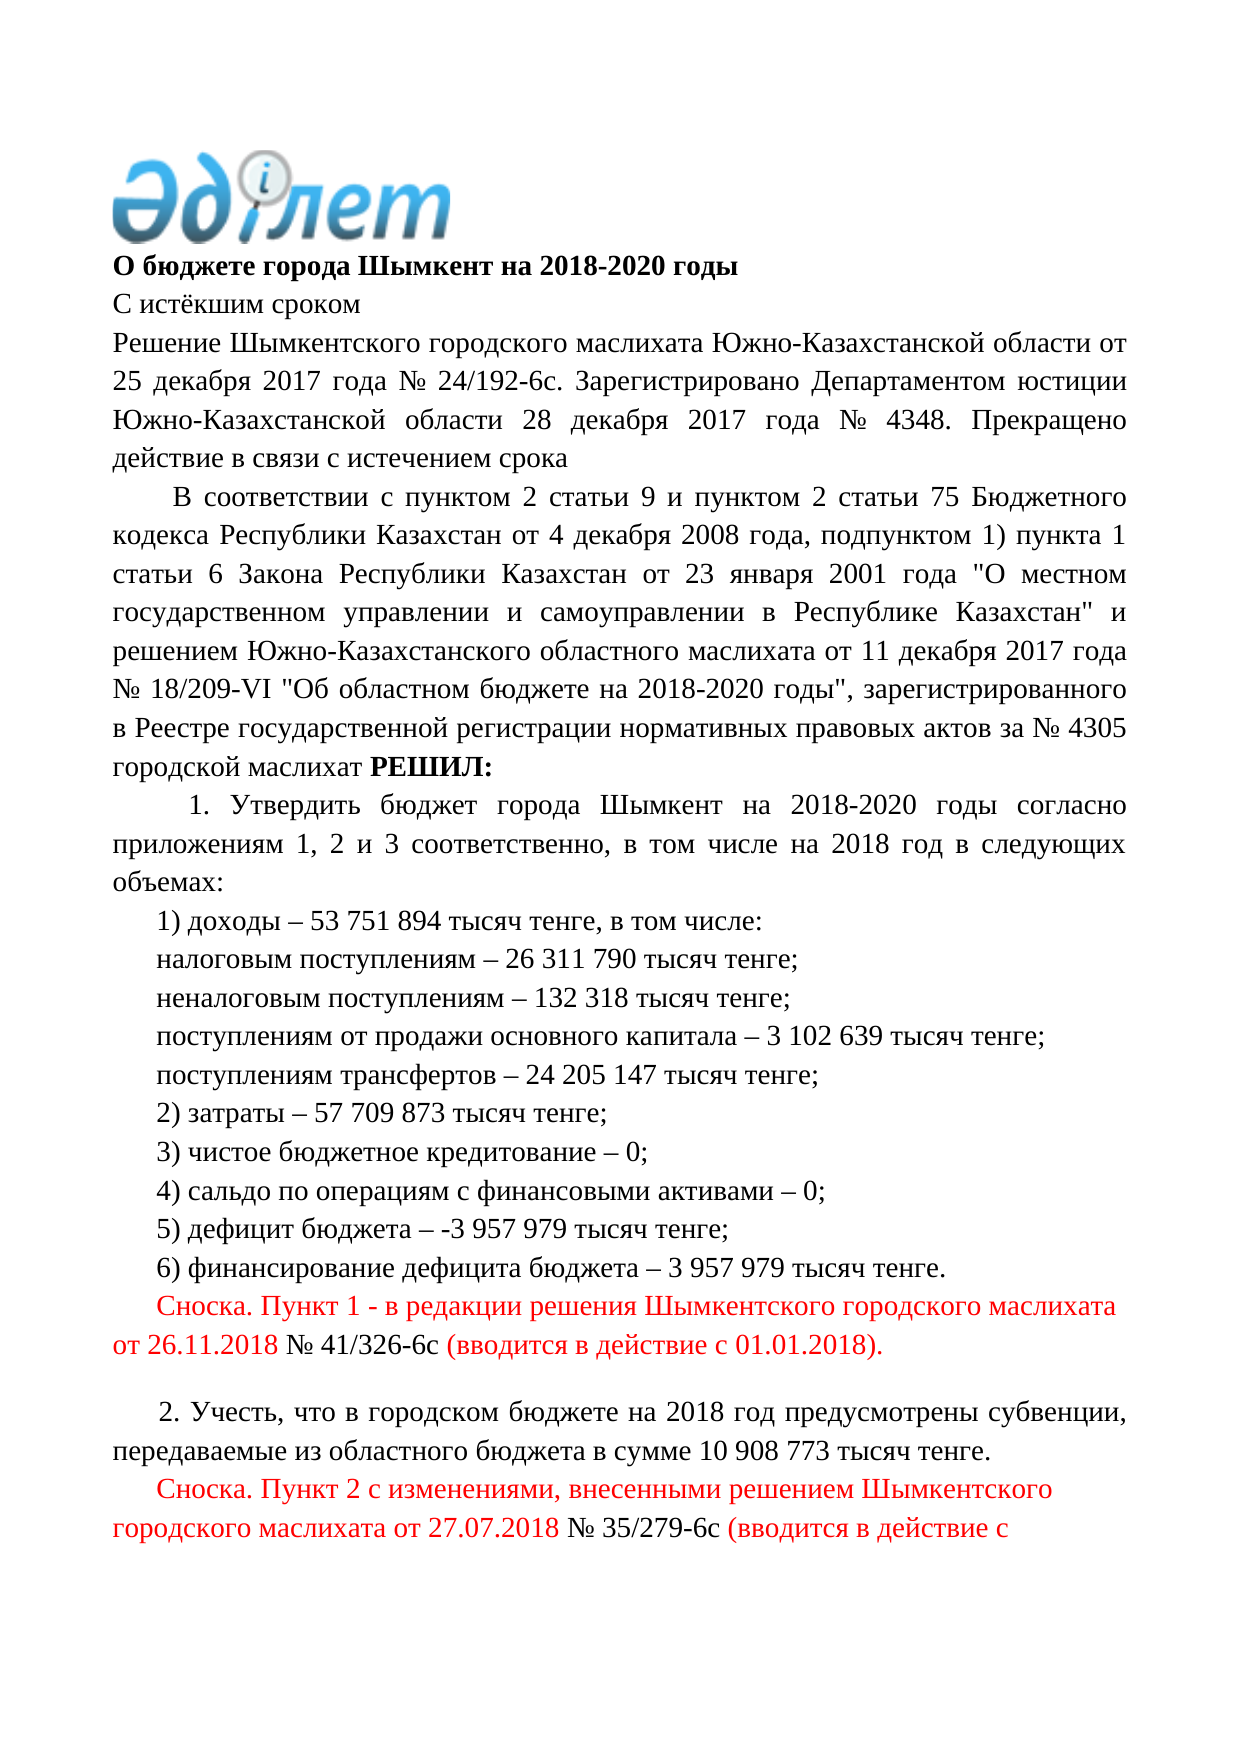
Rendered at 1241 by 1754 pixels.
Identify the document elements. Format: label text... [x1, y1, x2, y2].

text Сноска. Пункт 1 - в редакции решения Шымкентского городского маслихата от 26.11.2018 № 41/326-6с (вводится в действие с 01.01.2018). [112, 1288, 1128, 1391]
text 3) чистое бюджетное кредитование – 0; [112, 1134, 1128, 1168]
text налоговым поступлениям – 26 311 790 тысяч тенге; [112, 941, 1128, 975]
text поступлениям от продажи основного капитала – 3 102 639 тысяч тенге; [112, 1018, 1128, 1052]
text 5) дефицит бюджета – -3 957 979 тысяч тенге; [112, 1211, 1128, 1245]
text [112, 1471, 1128, 1543]
text неналоговым поступлениям – 132 318 тысяч тенге; [112, 980, 1128, 1013]
text 4) сальдо по операциям с финансовыми активами – 0; [112, 1173, 1128, 1206]
text 2. Учесть, что в городском бюджете на 2018 год предусмотрены субвенции, передаваемые из областного бюджета в сумме 10 908 773 тысяч тенге. [112, 1394, 1128, 1466]
text О бюджете города Шымкент на 2018-2020 годы [112, 248, 1128, 281]
text В соответствии с пунктом 2 статьи 9 и пунктом 2 статьи 75 Бюджетного кодекса Республики Казахстан от 4 декабря 2008 года, подпунктом 1) пункта 1 статьи 6 Закона Республики Казахстан от 23 января 2001 года "О местном государственном управлении и самоуправлении в Республике Казахстан" и решением Южно-Казахстанского областного маслихата от 11 декабря 2017 года № 18/209-VІ "Об областном бюджете на 2018-2020 годы", зарегистрированного в Реестре государственной регистрации нормативных правовых актов за № 4305 городской маслихат РЕШИЛ: [112, 479, 1128, 782]
text 1. Утвердить бюджет города Шымкент на 2018-2020 годы согласно приложениям 1, 2 и 3 соответственно, в том числе на 2018 год в следующих объемах: [112, 787, 1128, 898]
text 6) финансирование дефицита бюджета – 3 957 979 тысяч тенге. [112, 1250, 1128, 1283]
text Решение Шымкентского городского маслихата Южно-Казахстанской области от 25 декабря 2017 года № 24/192-6с. Зарегистрировано Департаментом юстиции Южно-Казахстанской области 28 декабря 2017 года № 4348. Прекращено действие в связи с истечением срока [112, 325, 1128, 474]
text 1) доходы – 53 751 894 тысяч тенге, в том числе: [112, 903, 1128, 936]
picture [112, 150, 451, 244]
text С истёкшим сроком [112, 286, 1128, 320]
text 2) затраты – 57 709 873 тысяч тенге; [112, 1096, 1128, 1129]
text поступлениям трансфертов – 24 205 147 тысяч тенге; [112, 1057, 1128, 1091]
